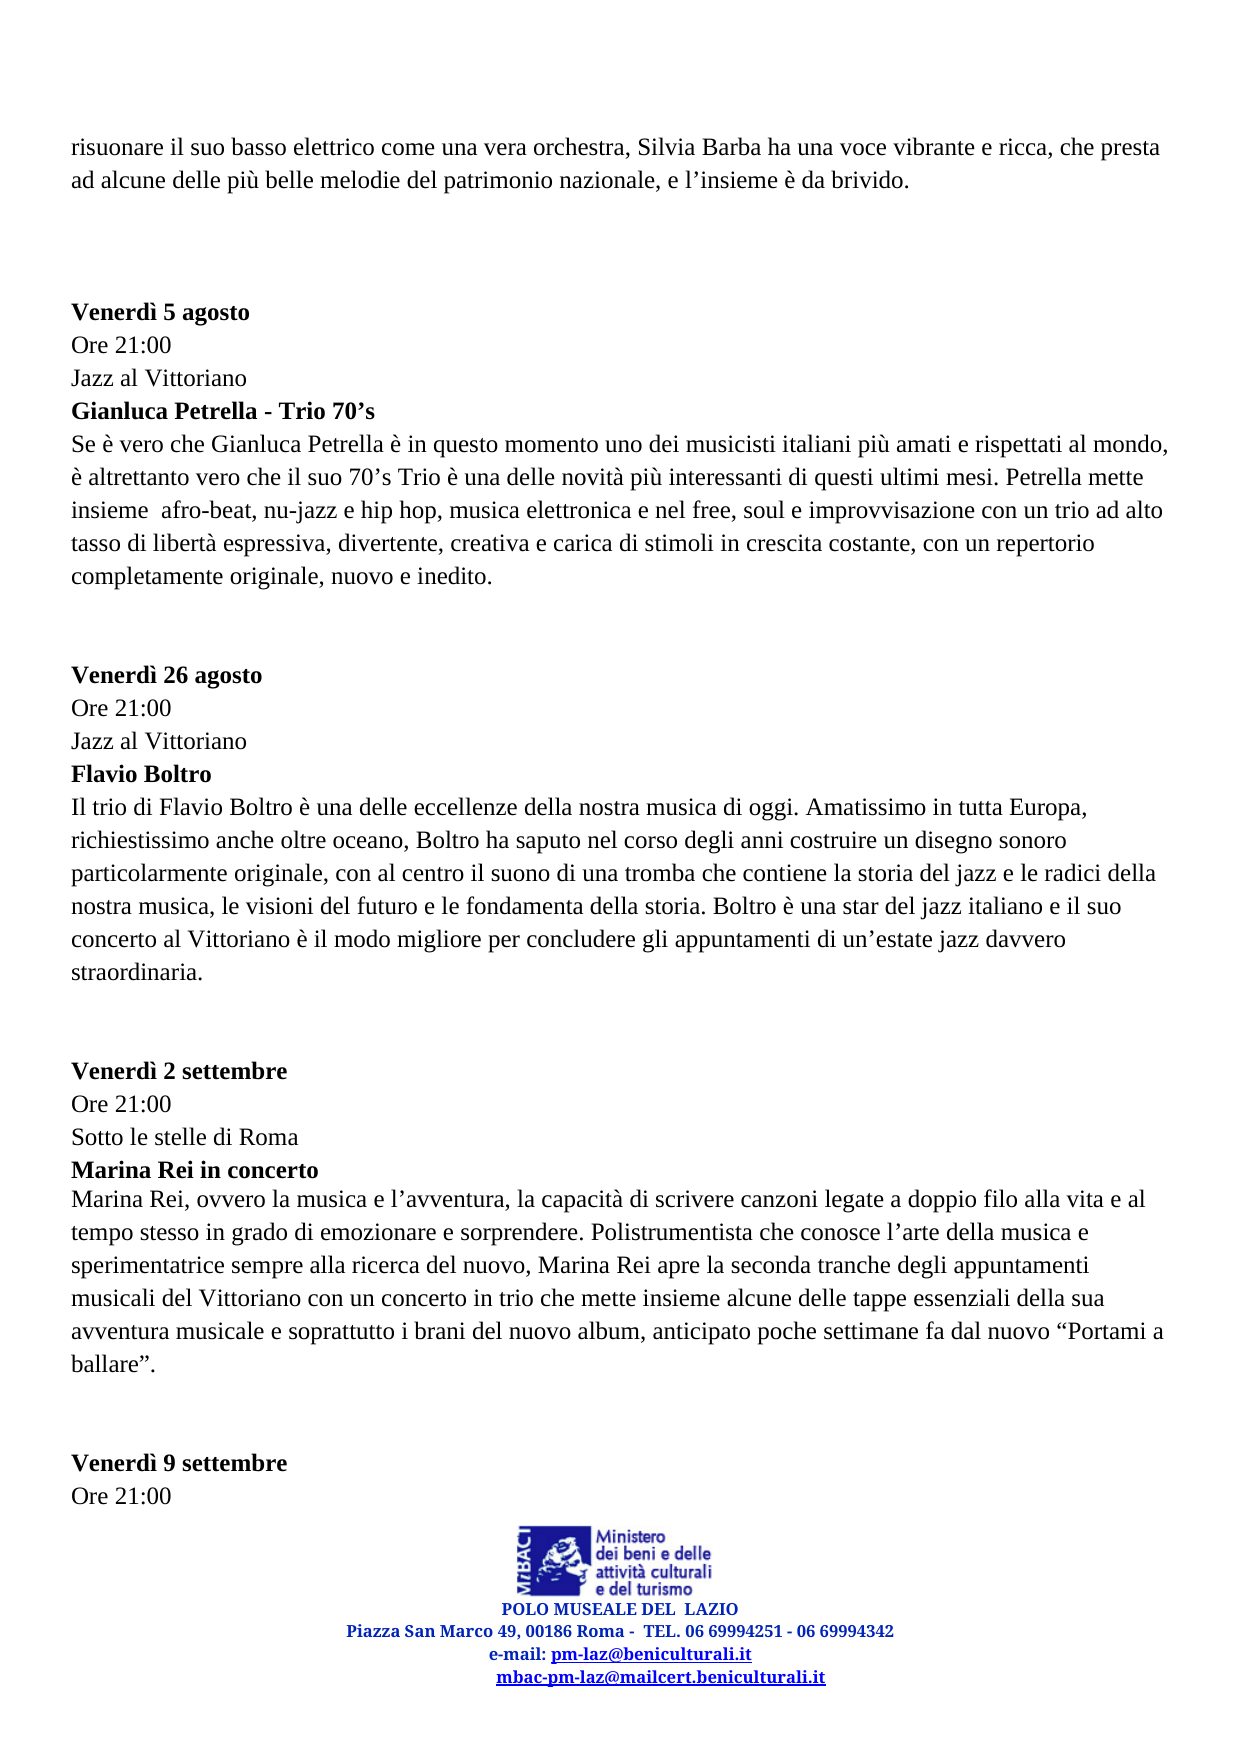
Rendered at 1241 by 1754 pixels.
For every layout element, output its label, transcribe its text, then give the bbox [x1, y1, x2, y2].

text Sotto le stelle di Roma [71, 1122, 1169, 1151]
text Venerdì 9 settembre [71, 1448, 1169, 1477]
text Venerdì 2 settembre [71, 1056, 1169, 1085]
text Ore 21:00 [71, 330, 1169, 359]
text Gianluca Petrella - Trio 70’s [71, 396, 1169, 425]
text Jazz al Vittoriano [71, 363, 1169, 392]
text Venerdì 26 agosto [71, 660, 1169, 689]
text Ore 21:00 [71, 1481, 1169, 1510]
text Jazz al Vittoriano [71, 726, 1169, 755]
text Il trio di Flavio Boltro è una delle eccellenze della nostra musica di oggi. Amatissimo in tutta Europa, richiestissimo anche oltre oceano, Boltro ha saputo nel corso degli anni costruire un disegno sonoro particolarmente originale, con al centro il suono di una tromba che contiene la storia del jazz e le radici della nostra musica, le visioni del futuro e le fondamenta della storia. Boltro è una star del jazz italiano e il suo concerto al Vittoriano è il modo migliore per concludere gli appuntamenti di un’estate jazz davvero straordinaria. [71, 792, 1169, 986]
text Ore 21:00 [71, 693, 1169, 722]
picture [516, 1525, 724, 1597]
text Marina Rei in concerto [71, 1155, 1169, 1184]
text Se è vero che Gianluca Petrella è in questo momento uno dei musicisti italiani più amati e rispettati al mondo, è altrettanto vero che il suo 70’s Trio è una delle novità più interessanti di questi ultimi mesi. Petrella mette insieme afro-beat, nu-jazz e hip hop, musica elettronica e nel free, soul e improvvisazione con un trio ad alto tasso di libertà espressiva, divertente, creativa e carica di stimoli in crescita costante, con un repertorio completamente originale, nuovo e inedito. [71, 429, 1169, 590]
text Venerdì 5 agosto [71, 297, 1169, 326]
text Ore 21:00 [71, 1089, 1169, 1118]
text Flavio Boltro [71, 759, 1169, 788]
text Marina Rei, ovvero la musica e l’avventura, la capacità di scrivere canzoni legate a doppio filo alla vita e al tempo stesso in grado di emozionare e sorprendere. Polistrumentista che conosce l’arte della musica e sperimentatrice sempre alla ricerca del nuovo, Marina Rei apre la seconda tranche degli appuntamenti musicali del Vittoriano con un concerto in trio che mette insieme alcune delle tappe essenziali della sua avventura musicale e soprattutto i brani del nuovo album, anticipato poche settimane fa dal nuovo “Portami a ballare”. [71, 1184, 1169, 1378]
